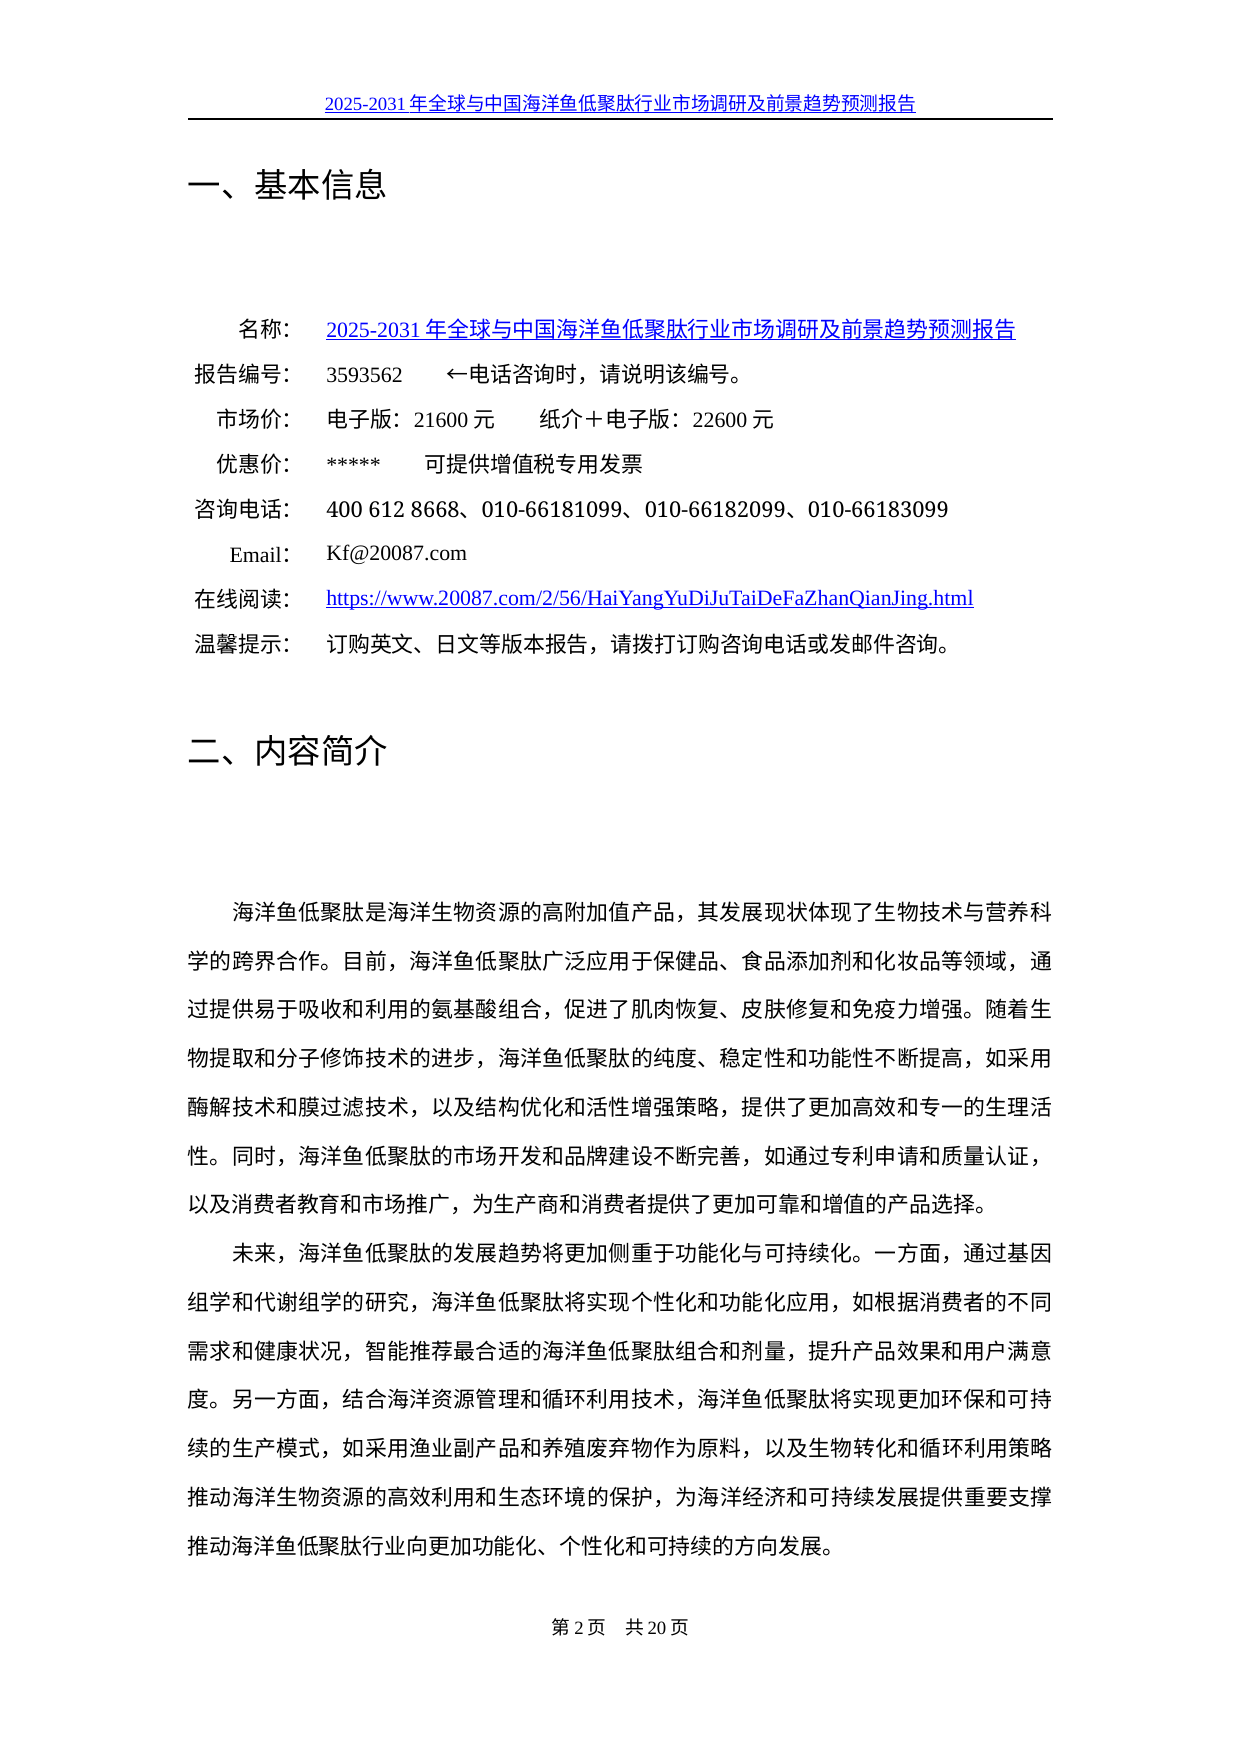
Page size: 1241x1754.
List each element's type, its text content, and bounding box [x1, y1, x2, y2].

table_cell Kf@20087.com [315, 537, 1073, 582]
table_header 名称： [167, 312, 315, 357]
table_cell Email： [167, 537, 315, 582]
table_cell ***** 可提供增值税专用发票 [315, 447, 1073, 492]
table_cell 3593562 ←电话咨询时，请说明该编号。 [315, 357, 1073, 402]
table_cell 400 612 8668、010-66181099、010-66182099、010-66183099 [315, 492, 1073, 537]
table_header 2025-2031年全球与中国海洋鱼低聚肽行业市场调研及前景趋势预测报告 [315, 312, 1073, 357]
table_cell 报告编号： [167, 357, 315, 402]
title 二、内容简介 [187, 717, 1053, 782]
table_cell 咨询电话： [167, 492, 315, 537]
table_cell 优惠价： [167, 447, 315, 492]
table_cell 在线阅读： [167, 582, 315, 627]
table_cell 市场价： [167, 402, 315, 447]
table_cell [315, 582, 1073, 627]
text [187, 894, 1053, 1561]
table_cell 订购英文、日文等版本报告，请拨打订购咨询电话或发邮件咨询。 [315, 627, 1073, 672]
table_cell 电子版：21600 元 纸介＋电子版：22600 元 [315, 402, 1073, 447]
table_cell 温馨提示： [167, 627, 315, 672]
title 一、基本信息 [187, 150, 1053, 215]
